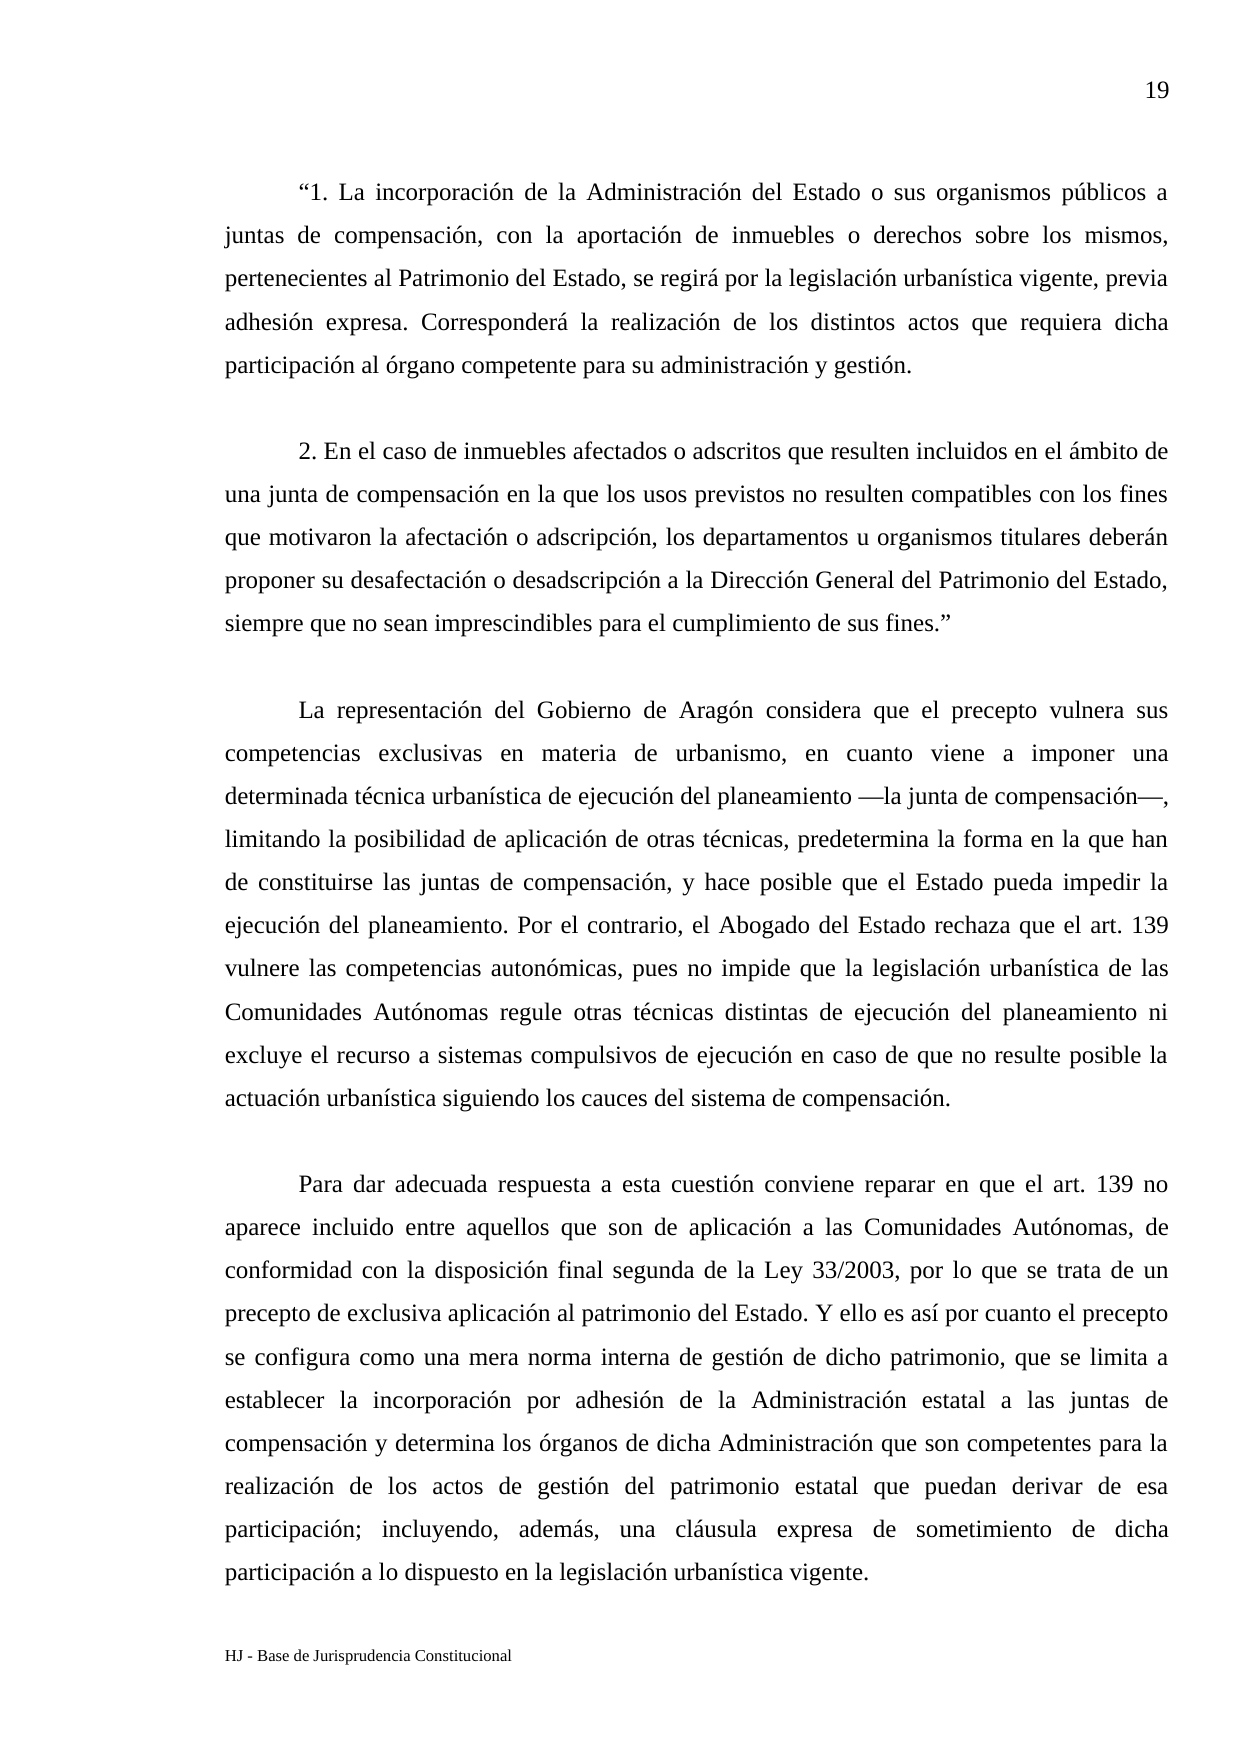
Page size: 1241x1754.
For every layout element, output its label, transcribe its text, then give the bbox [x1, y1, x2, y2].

text La representación del Gobierno de Aragón considera que el precepto vulnera sus competencias exclusivas en materia de urbanismo, en cuanto viene a imponer una determinada técnica urbanística de ejecución del planeamiento —la junta de compensación—, limitando la posibilidad de aplicación de otras técnicas, predetermina la forma en la que han de constituirse las juntas de compensación, y hace posible que el Estado pueda impedir la ejecución del planeamiento. Por el contrario, el Abogado del Estado rechaza que el art. 139 vulnere las competencias autonómicas, pues no impide que la legislación urbanística de las Comunidades Autónomas regule otras técnicas distintas de ejecución del planeamiento ni excluye el recurso a sistemas compulsivos de ejecución en caso de que no resulte posible la actuación urbanística siguiendo los cauces del sistema de compensación. [224, 695, 1169, 1112]
text Para dar adecuada respuesta a esta cuestión conviene reparar en que el art. 139 no aparece incluido entre aquellos que son de aplicación a las Comunidades Autónomas, de conformidad con la disposición final segunda de la Ley 33/2003, por lo que se trata de un precepto de exclusiva aplicación al patrimonio del Estado. Y ello es así por cuanto el precepto se configura como una mera norma interna de gestión de dicho patrimonio, que se limita a establecer la incorporación por adhesión de la Administración estatal a las juntas de compensación y determina los órganos de dicha Administración que son competentes para la realización de los actos de gestión del patrimonio estatal que puedan derivar de esa participación; incluyendo, además, una cláusula expresa de sometimiento de dicha participación a lo dispuesto en la legislación urbanística vigente. [224, 1169, 1169, 1586]
text “1. La incorporación de la Administración del Estado o sus organismos públicos a juntas de compensación, con la aportación de inmuebles o derechos sobre los mismos, pertenecientes al Patrimonio del Estado, se regirá por la legislación urbanística vigente, previa adhesión expresa. Corresponderá la realización de los distintos actos que requiera dicha participación al órgano competente para su administración y gestión. [224, 177, 1169, 378]
text 2. En el caso de inmuebles afectados o adscritos que resulten incluidos en el ámbito de una junta de compensación en la que los usos previstos no resulten compatibles con los fines que motivaron la afectación o adscripción, los departamentos u organismos titulares deberán proponer su desafectación o desadscripción a la Dirección General del Patrimonio del Estado, siempre que no sean imprescindibles para el cumplimiento de sus fines.” [224, 436, 1169, 637]
